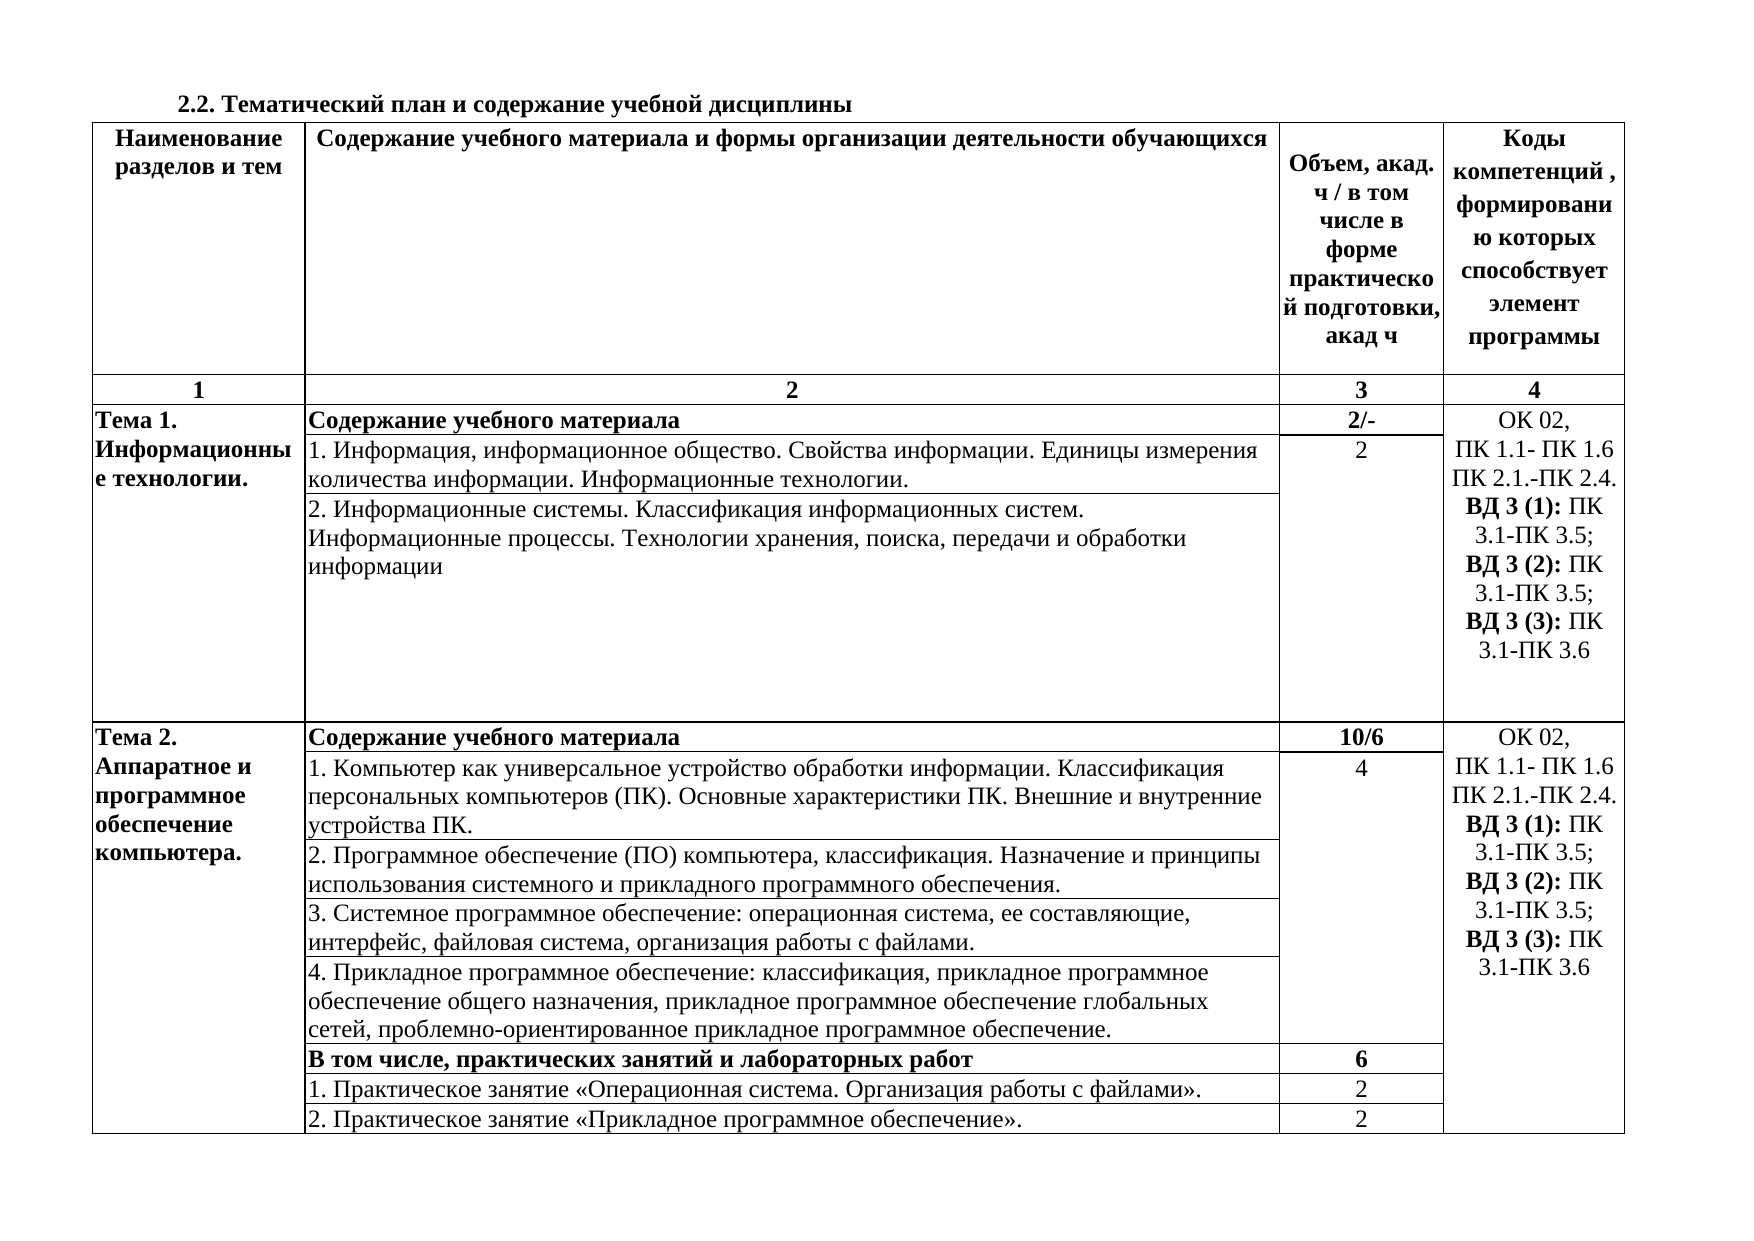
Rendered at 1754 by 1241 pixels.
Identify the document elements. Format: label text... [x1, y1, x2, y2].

table_cell 2. Практическое занятие «Прикладное программное обеспечение». [306, 1104, 1279, 1133]
table_cell 1. Компьютер как универсальное устройство обработки информации. Классификация персональных компьютеров (ПК). Основные характеристики ПК. Внешние и внутренние устройства ПК. [306, 752, 1279, 839]
table_cell 2. Информационные системы. Классификация информационных систем. Информационные процессы. Технологии хранения, поиска, передачи и обработки информации [306, 494, 1279, 721]
table_cell Тема 2. Аппаратное и программное обеспечение компьютера. [93, 723, 304, 1133]
table_cell 2 [1280, 1104, 1443, 1133]
table_cell 6 [1280, 1044, 1443, 1073]
table_cell 2 [306, 375, 1279, 404]
table_header Содержание учебного материала и формы организации деятельности обучающихся [306, 123, 1279, 374]
table_cell 3 [1280, 375, 1443, 404]
text 2.2. Тематический план и содержание учебной дисциплины [103, 89, 1636, 117]
table_cell В том числе, практических занятий и лабораторных работ [306, 1044, 1279, 1073]
table_cell 10/6 [1280, 723, 1443, 751]
table_cell Тема 1. Информационные технологии. [93, 405, 304, 721]
table_cell Содержание учебного материала [306, 723, 1279, 751]
table_cell 2. Программное обеспечение (ПО) компьютера, классификация. Назначение и принципы использования системного и прикладного программного обеспечения. [306, 840, 1279, 897]
table_cell 2 [1280, 436, 1443, 721]
table_cell 4 [1444, 375, 1624, 404]
table_cell 3. Системное программное обеспечение: операционная система, ее составляющие, интерфейс, файловая система, организация работы с файлами. [306, 899, 1279, 956]
table_cell ОК 02, ПК 1.1- ПК 1.6 ПК 2.1.-ПК 2.4. ВД 3 (1): ПК 3.1-ПК 3.5; ВД 3 (2): ПК 3.1-ПК 3.5; ВД 3 (3): ПК 3.1-ПК 3.6 [1444, 405, 1624, 721]
table_cell 1. Практическое занятие «Операционная система. Организация работы с файлами». [306, 1074, 1279, 1103]
table_cell 1. Информация, информационное общество. Свойства информации. Единицы измерения количества информации. Информационные технологии. [306, 435, 1279, 493]
table_cell Содержание учебного материала [306, 405, 1279, 434]
table_header Коды компетенций , формированию которых способствует элемент программы [1444, 123, 1624, 374]
table_cell 2 [1280, 1074, 1443, 1103]
table_cell 4. Прикладное программное обеспечение: классификация, прикладное программное обеспечение общего назначения, прикладное программное обеспечение глобальных сетей, проблемно-ориентированное прикладное программное обеспечение. [306, 957, 1279, 1043]
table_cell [1444, 723, 1624, 1133]
table_header Наименование разделов и тем [93, 123, 304, 374]
table_header Объем, акад. ч / в том числе в форме практической подготовки, акад ч [1280, 123, 1443, 374]
table_cell 2/- [1280, 405, 1443, 434]
table_cell 4 [1280, 753, 1443, 1043]
table_cell 1 [93, 375, 304, 404]
